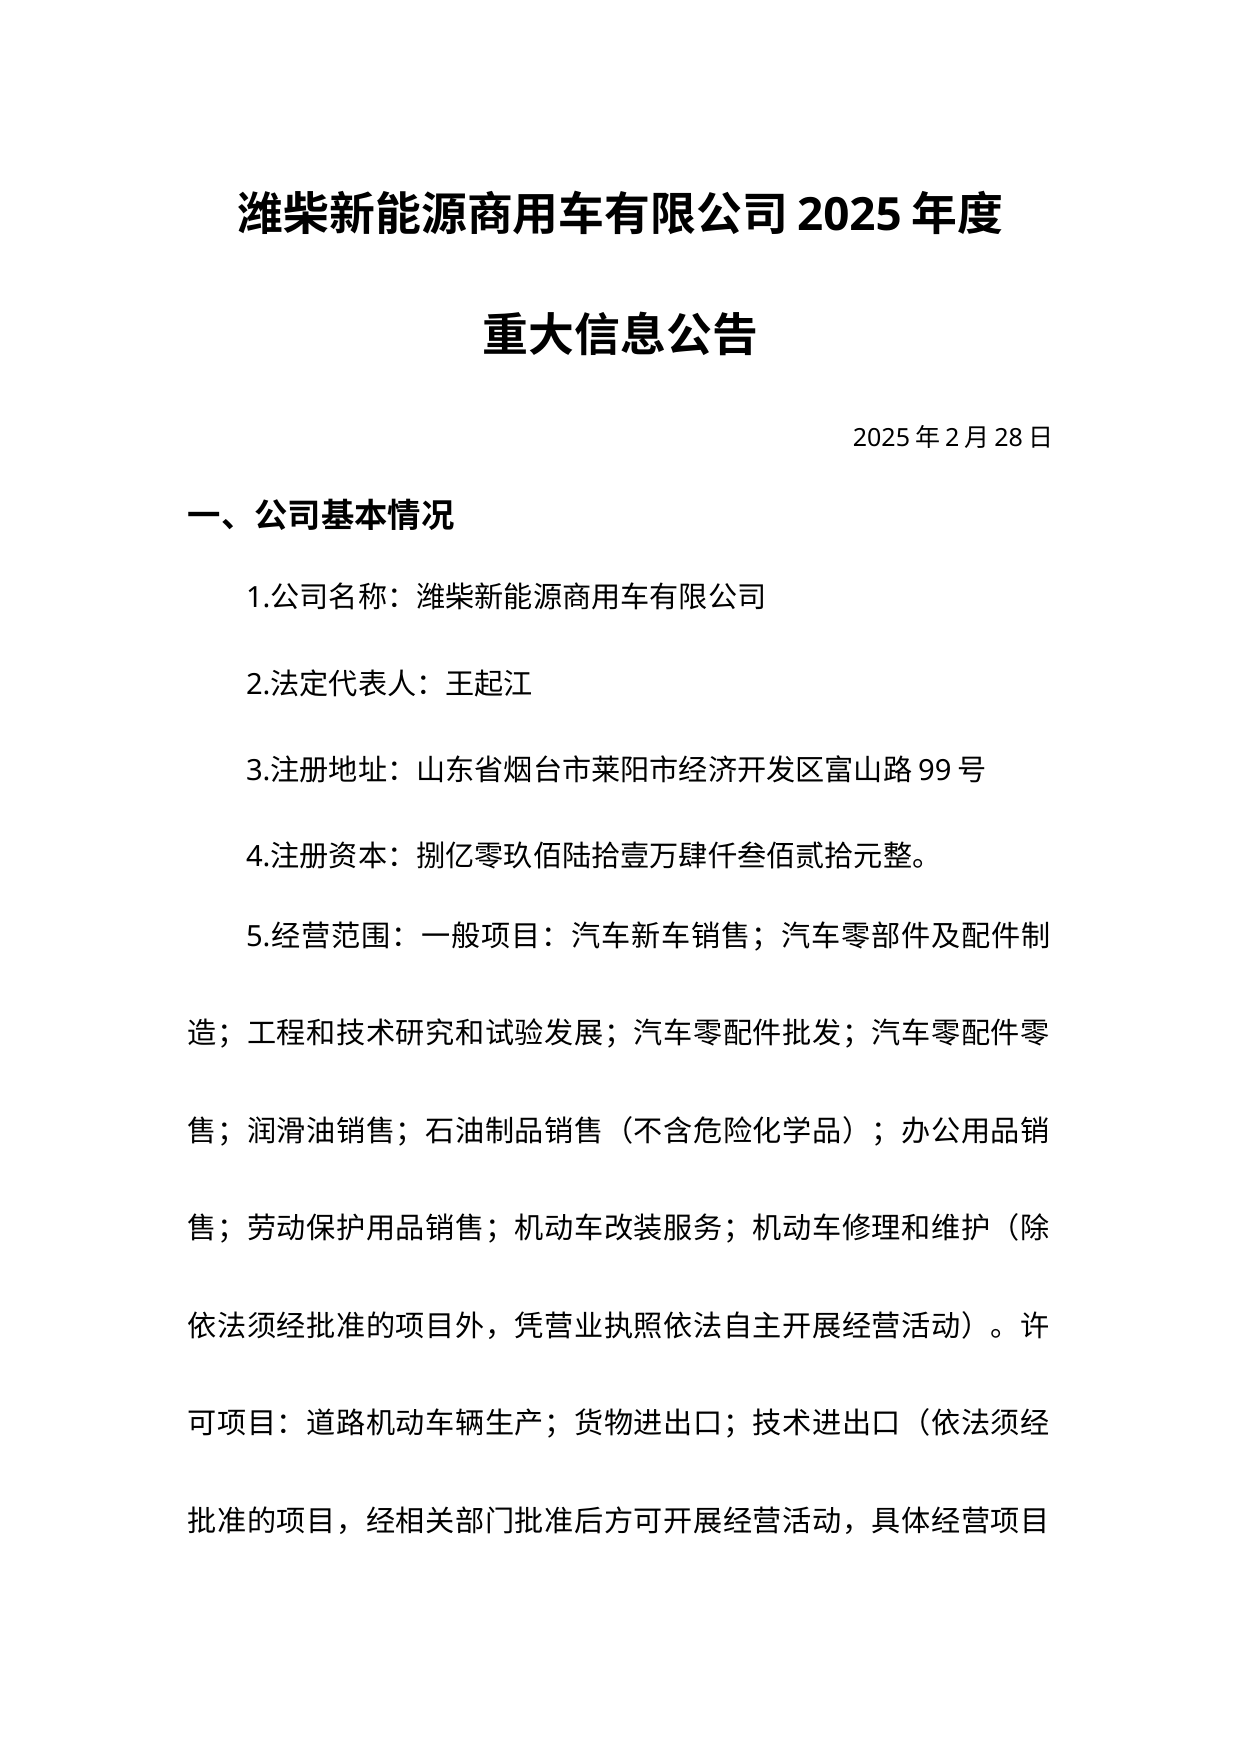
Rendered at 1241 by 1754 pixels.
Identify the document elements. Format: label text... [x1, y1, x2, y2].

text 3.注册地址：山东省烟台市莱阳市经济开发区富山路99号 [187, 735, 1053, 800]
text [187, 901, 1053, 1551]
text 2025年2月28日 [187, 403, 1053, 468]
text 2.法定代表人：王起江 [187, 649, 1053, 714]
text 重大信息公告 [187, 283, 1053, 380]
text 4.注册资本：捌亿零玖佰陆拾壹万肆仟叁佰贰拾元整。 [187, 821, 1053, 886]
text 潍柴新能源商用车有限公司2025年度 [187, 162, 1053, 259]
text 一、公司基本情况 [187, 481, 1053, 546]
text 1.公司名称：潍柴新能源商用车有限公司 [187, 563, 1053, 628]
